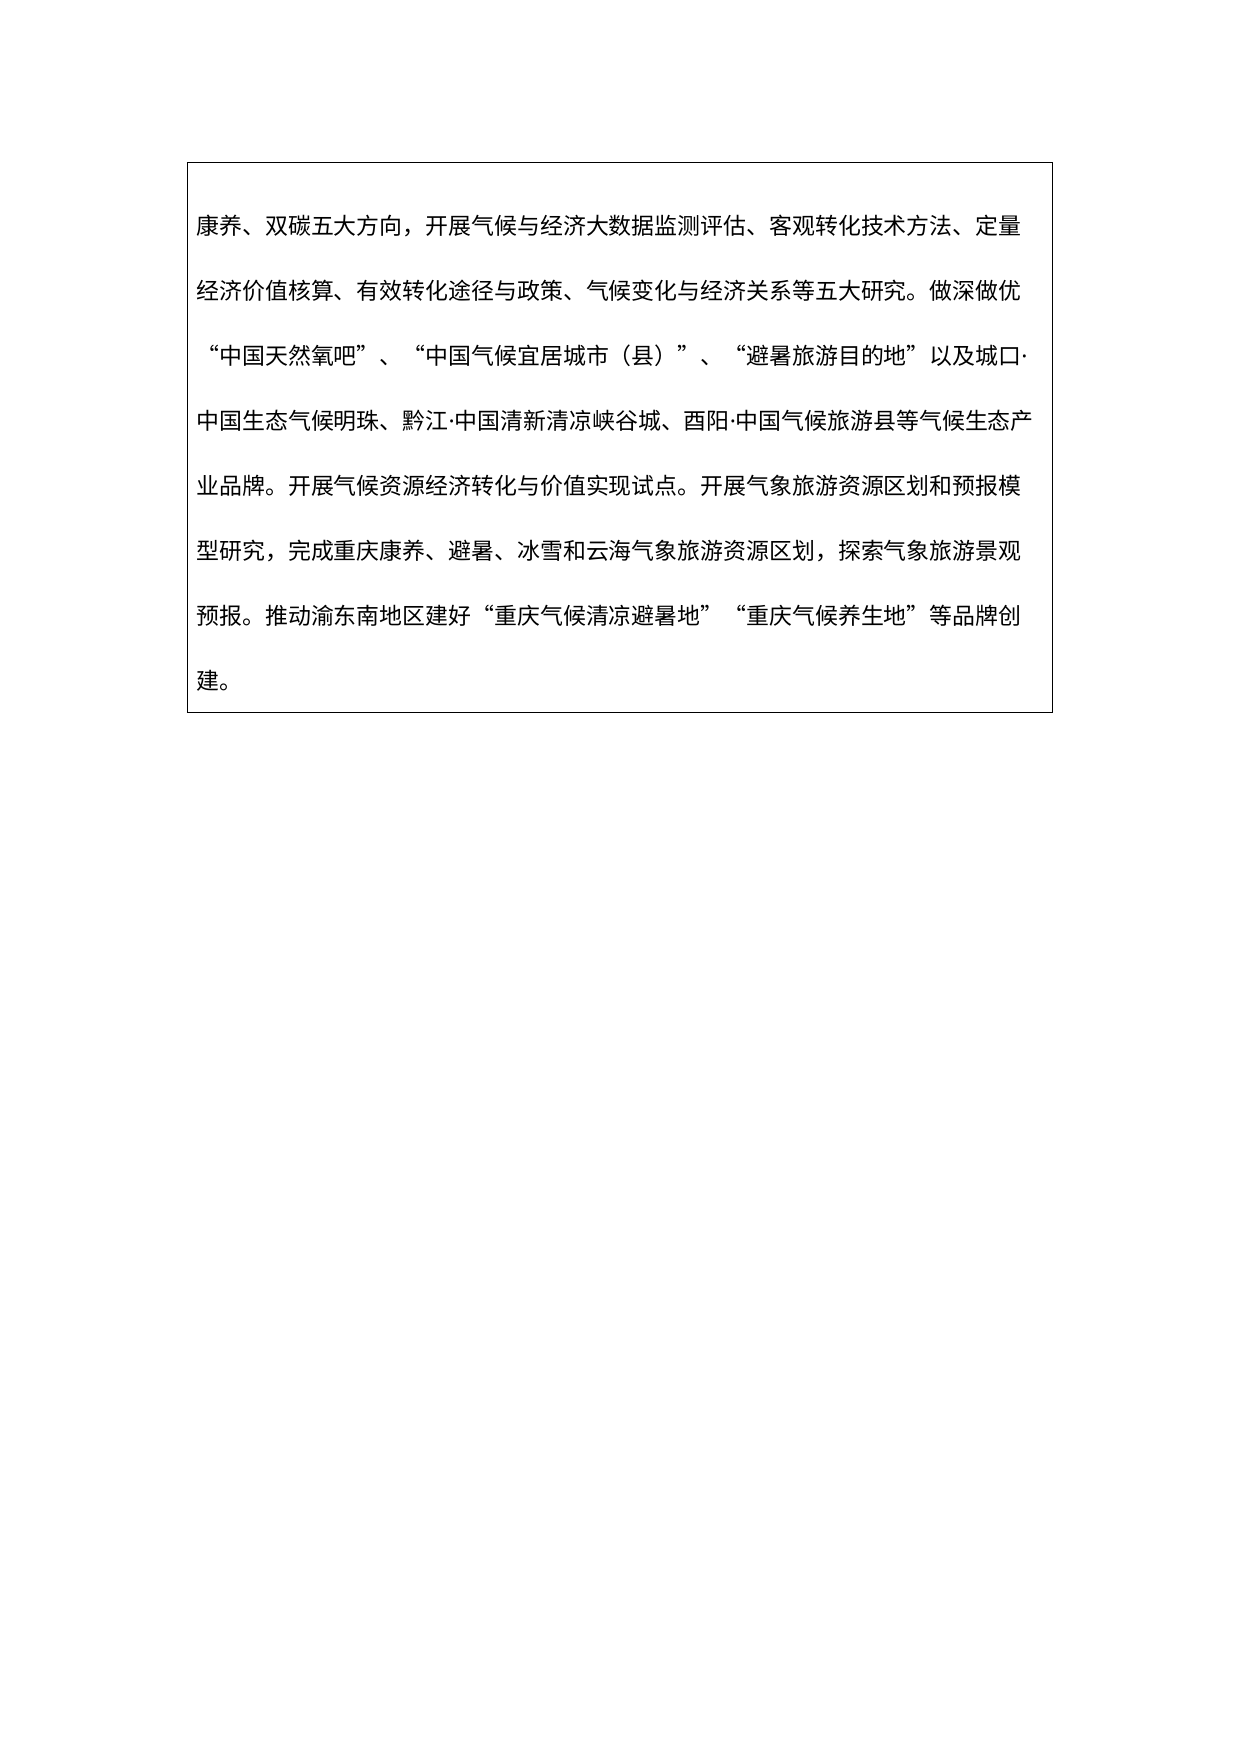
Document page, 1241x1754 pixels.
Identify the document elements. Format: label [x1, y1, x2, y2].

table_cell [188, 163, 1052, 712]
